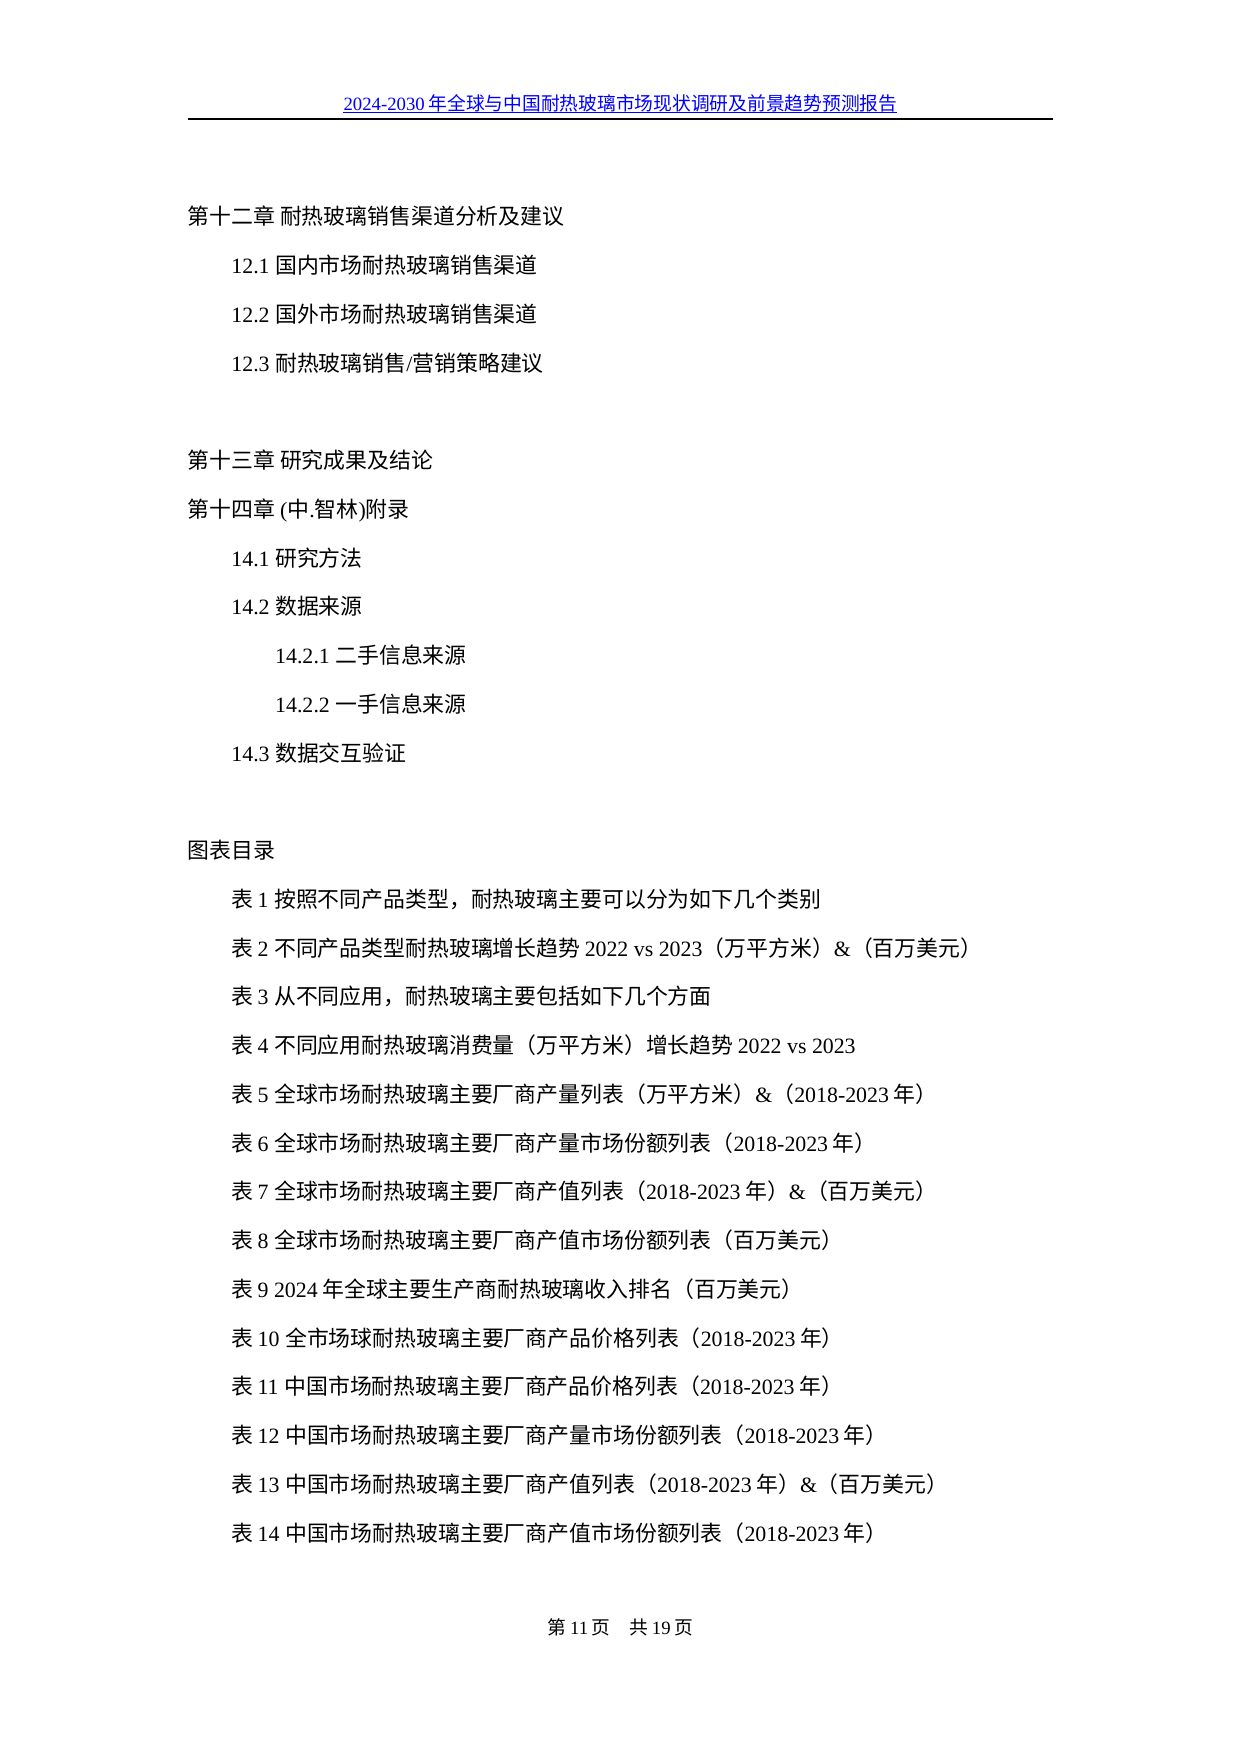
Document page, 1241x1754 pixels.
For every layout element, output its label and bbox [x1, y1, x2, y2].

text [187, 150, 1053, 1548]
